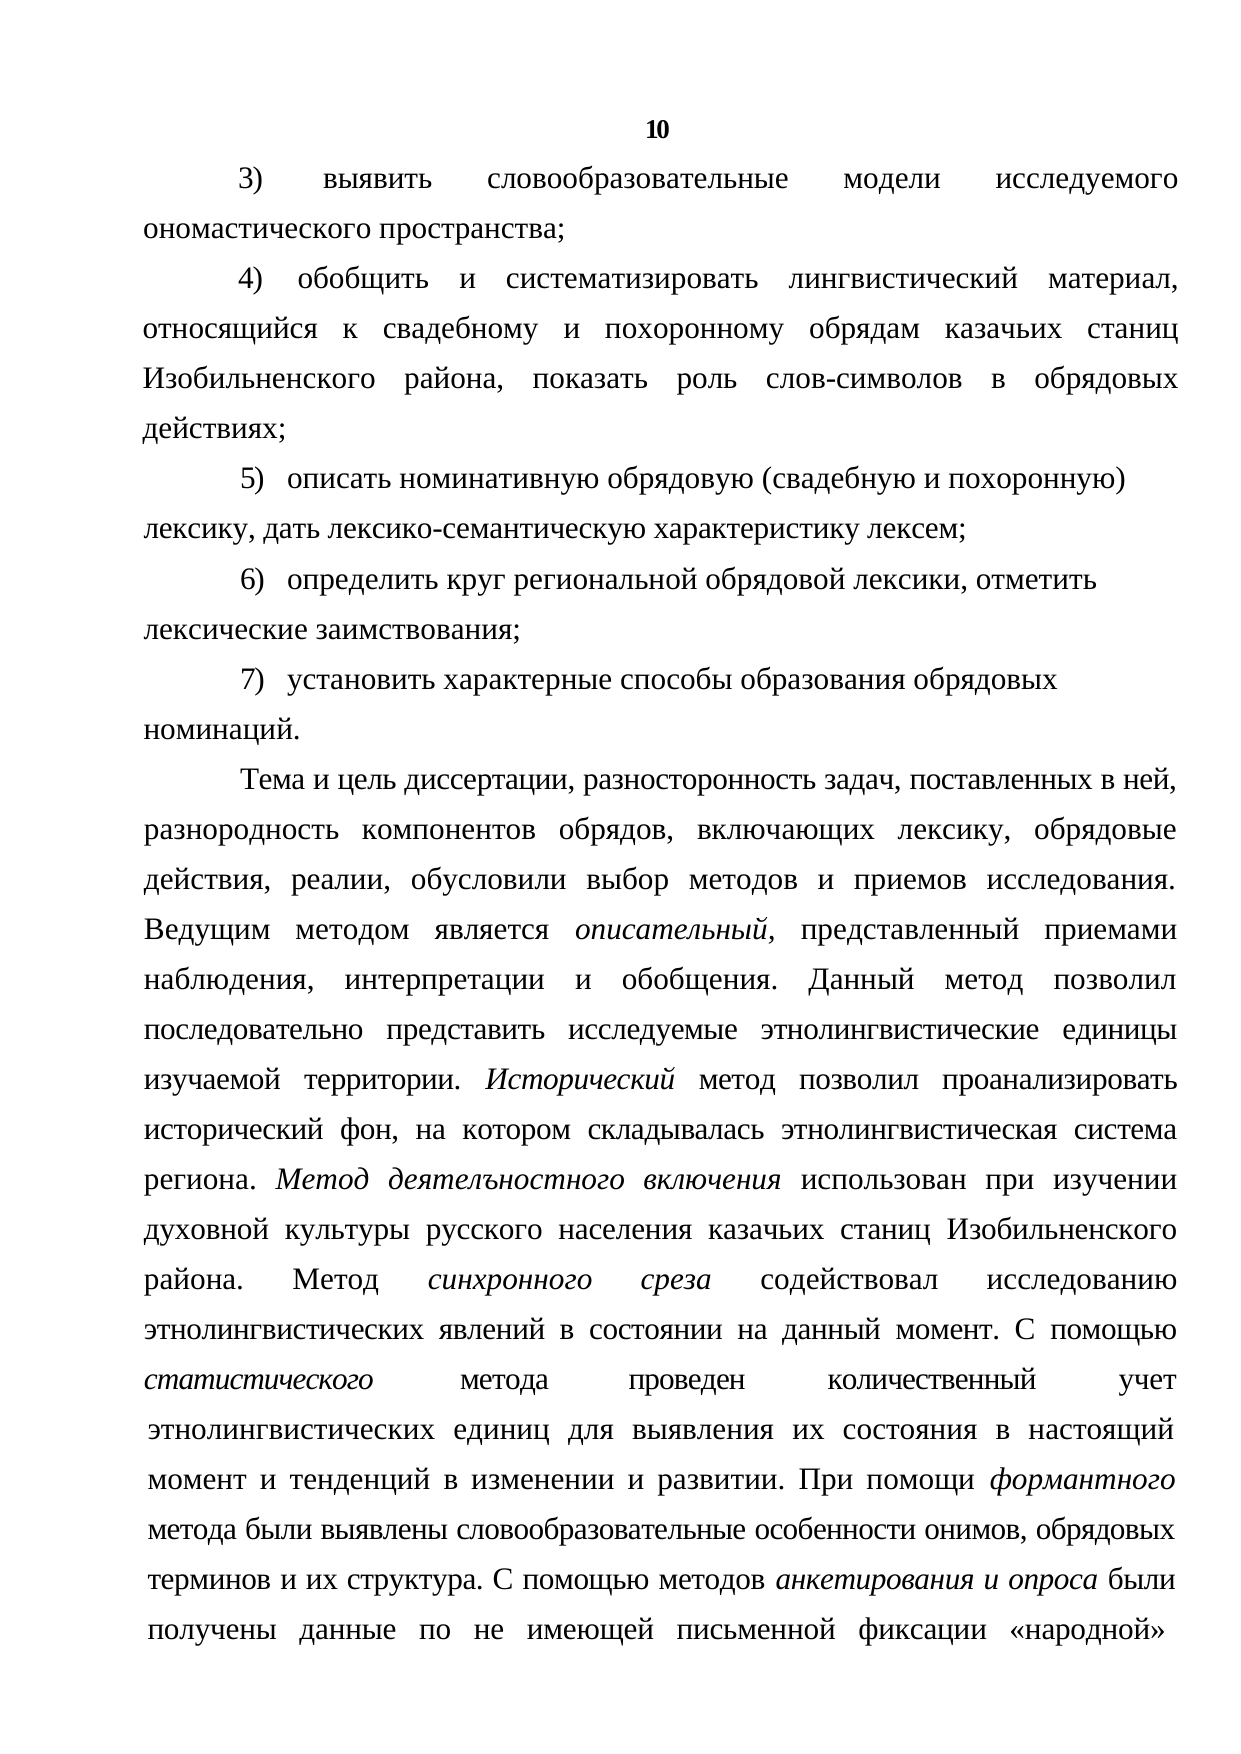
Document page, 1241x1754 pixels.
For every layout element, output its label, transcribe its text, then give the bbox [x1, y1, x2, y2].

text Тема и цель диссертации, разносторонность задач, поставленных в ней, разнородность компонентов обрядов, включающих лексику, обрядовые действия, реалии, обусловили выбор методов и приемов исследования. Ведущим методом является описательный, представленный приемами наблюдения, интерпретации и обобщения. Данный метод позволил последовательно представить исследуемые этнолингвистические единицы изучаемой территории. Исторический метод позволил проанализировать исторический фон, на котором складывалась этнолингвистическая система региона. Метод деятелъностного включения использован при изучении духовной культуры русского населения казачьих станиц Изобильненского района. Метод синхронного среза содействовал исследованию этнолингвистических явлений в состоянии на данный момент. С помощью статистического метода проведен количественный учет [144, 749, 1177, 1399]
text 10 [146, 98, 1171, 148]
list определить круг региональной обрядовой лексики, отметить лексические заимствования; [143, 549, 1179, 649]
list установить характерные способы образования обрядовых номинаций. [143, 649, 1179, 749]
text этнолингвистических единиц для выявления их состояния в настоящий момент и тенденций в изменении и развитии. При помощи формантного метода были выявлены словообразовательные особенности онимов, обрядовых терминов и их структура. С помощью методов анкетирования и опроса были получены данные по не имеющей письменной фиксации «народной» [147, 1399, 1176, 1649]
text 4) обобщить и систематизировать лингвистический материал, относящийся к свадебному и похоронному обрядам казачьих станиц Изобильненского района, показать роль слов-символов в обрядовых действиях; [142, 248, 1179, 448]
list описать номинативную обрядовую (свадебную и похоронную) лексику, дать лексико-семантическую характеристику лексем; [143, 448, 1178, 548]
text 3) выявить словообразовательные модели исследуемого ономастического пространства; [143, 148, 1179, 248]
